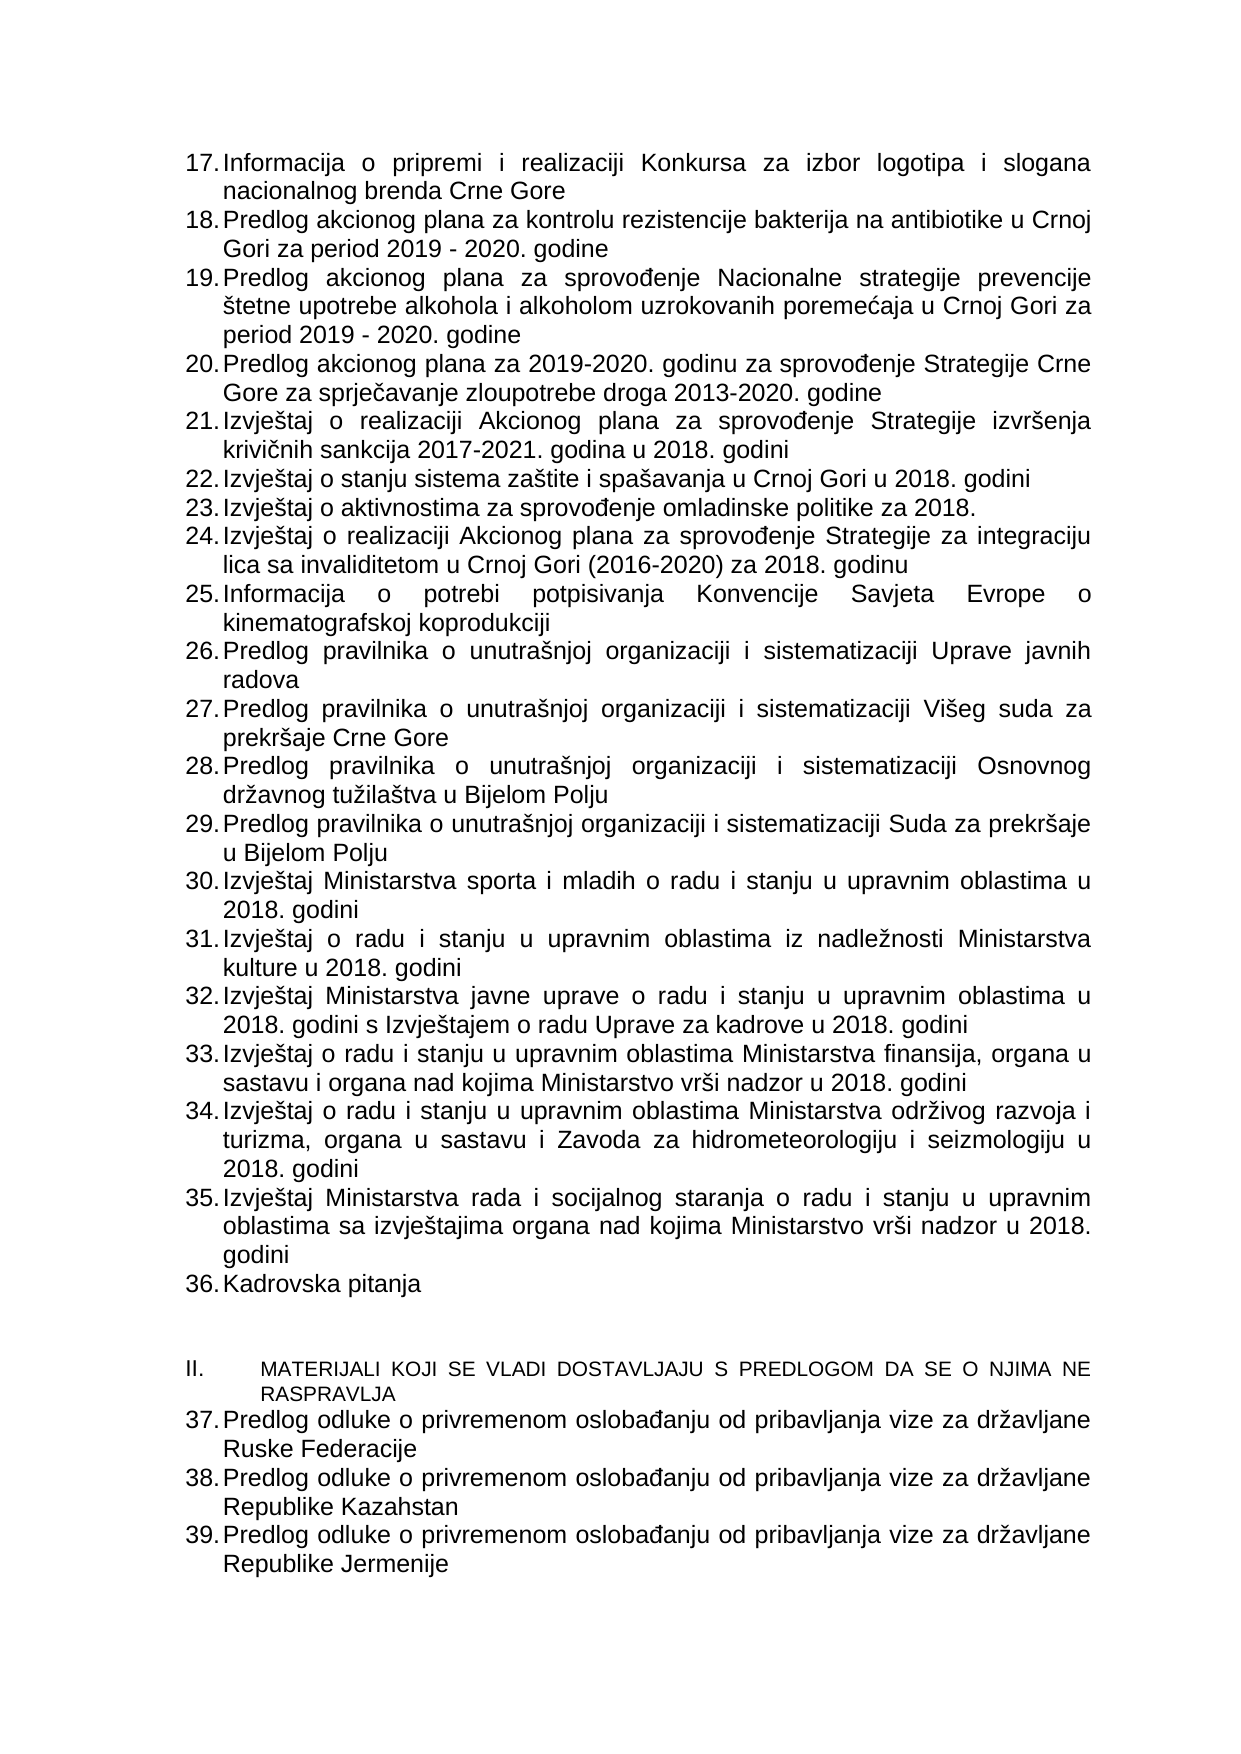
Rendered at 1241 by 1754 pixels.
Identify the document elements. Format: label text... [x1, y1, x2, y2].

list MATERIJALI KOJI SE VLADI DOSTAVLJAJU S PREDLOGOM DA SE O NJIMA NE RASPRAVLJA [185, 1355, 1093, 1405]
list Predlog pravilnika o unutrašnjoj organizaciji i sistematizaciji Uprave javnih radova [185, 636, 1093, 694]
list Predlog pravilnika o unutrašnjoj organizaciji i sistematizaciji Suda za prekršaje u Bijelom Polju [185, 809, 1093, 866]
list Izvještaj o aktivnostima za sprovođenje omladinske politike za 2018. [185, 493, 1093, 521]
list Izvještaj o realizaciji Akcionog plana za sprovođenje Strategije za integraciju lica sa invaliditetom u Crnoj Gori (2016-2020) za 2018. godinu [185, 521, 1093, 579]
list Izvještaj Ministarstva sporta i mladih o radu i stanju u upravnim oblastima u 2018. godini [185, 866, 1093, 924]
list Izvještaj Ministarstva rada i socijalnog staranja o radu i stanju u upravnim oblastima sa izvještajima organa nad kojima Ministarstvo vrši nadzor u 2018. godini [185, 1183, 1093, 1269]
list Izvještaj o stanju sistema zaštite i spašavanja u Crnoj Gori u 2018. godini [185, 464, 1093, 493]
list Predlog pravilnika o unutrašnjoj organizaciji i sistematizaciji Osnovnog državnog tužilaštva u Bijelom Polju [185, 751, 1093, 809]
list Izvještaj Ministarstva javne uprave o radu i stanju u upravnim oblastima u 2018. godini s Izvještajem o radu Uprave za kadrove u 2018. godini [185, 981, 1093, 1039]
list Predlog pravilnika o unutrašnjoj organizaciji i sistematizaciji Višeg suda za prekršaje Crne Gore [185, 694, 1093, 751]
list Izvještaj o realizaciji Akcionog plana za sprovođenje Strategije izvršenja krivičnih sankcija 2017-2021. godina u 2018. godini [185, 406, 1093, 464]
list Predlog akcionog plana za sprovođenje Nacionalne strategije prevencije štetne upotrebe alkohola i alkoholom uzrokovanih poremećaja u Crnoj Gori za period 2019 - 2020. godine [185, 263, 1093, 349]
list Predlog odluke o privremenom oslobađanju od pribavljanja vize za državljane Republike Jermenije [185, 1520, 1093, 1578]
list Predlog odluke o privremenom oslobađanju od pribavljanja vize za državljane Republike Kazahstan [185, 1463, 1093, 1520]
list Predlog akcionog plana za kontrolu rezistencije bakterija na antibiotike u Crnoj Gori za period 2019 - 2020. godine [185, 205, 1093, 263]
list Izvještaj o radu i stanju u upravnim oblastima iz nadležnosti Ministarstva kulture u 2018. godini [185, 924, 1093, 981]
list Predlog akcionog plana za 2019-2020. godinu za sprovođenje Strategije Crne Gore za sprječavanje zloupotrebe droga 2013-2020. godine [185, 349, 1093, 406]
list Informacija o potrebi potpisivanja Konvencije Savjeta Evrope o kinematografskoj koprodukciji [185, 579, 1093, 636]
list Kadrovska pitanja [185, 1269, 1093, 1298]
list Izvještaj o radu i stanju u upravnim oblastima Ministarstva finansija, organa u sastavu i organa nad kojima Ministarstvo vrši nadzor u 2018. godini [185, 1039, 1093, 1096]
list Izvještaj o radu i stanju u upravnim oblastima Ministarstva održivog razvoja i turizma, organa u sastavu i Zavoda za hidrometeorologiju i seizmologiju u 2018. godini [185, 1096, 1093, 1183]
list Informacija o pripremi i realizaciji Konkursa za izbor logotipa i slogana nacionalnog brenda Crne Gore [185, 148, 1093, 205]
list Predlog odluke o privremenom oslobađanju od pribavljanja vize za državljane Ruske Federacije [185, 1405, 1093, 1463]
